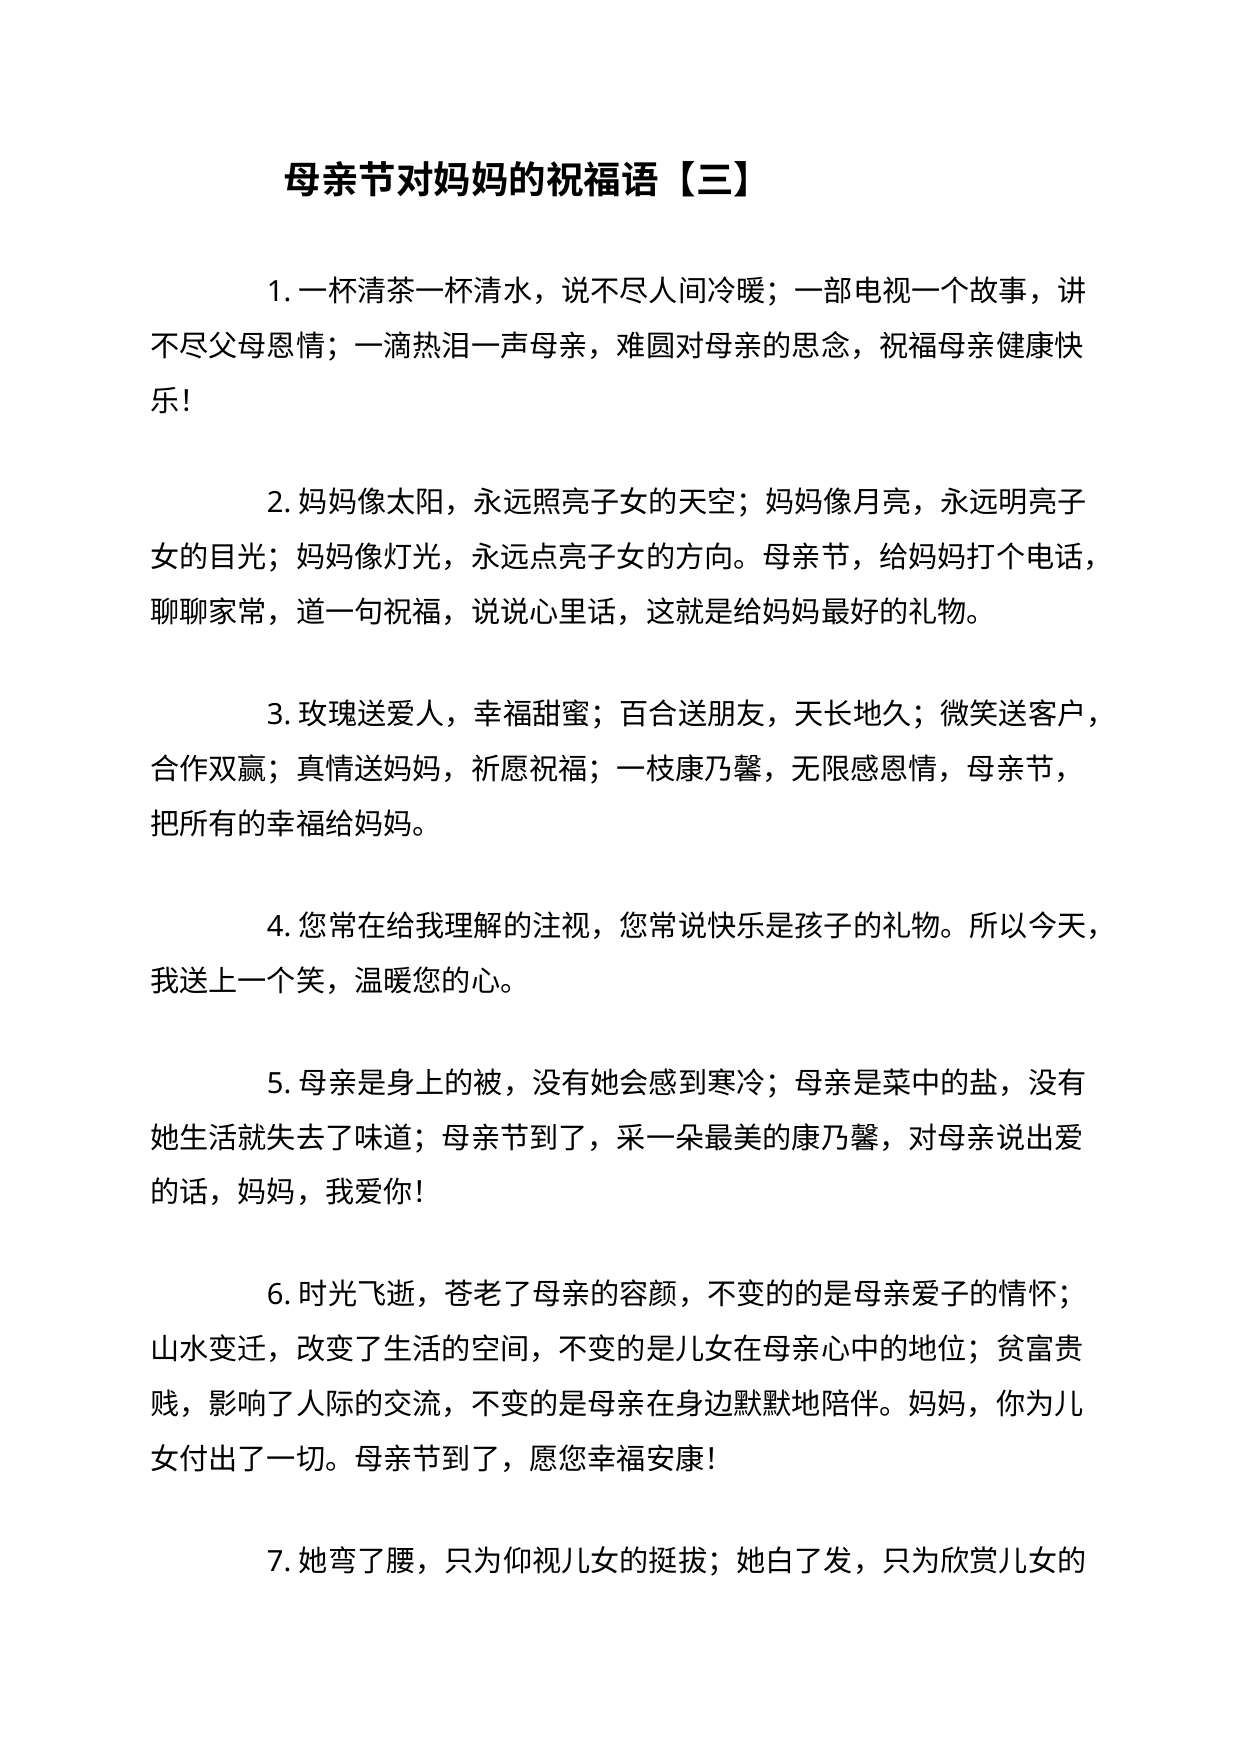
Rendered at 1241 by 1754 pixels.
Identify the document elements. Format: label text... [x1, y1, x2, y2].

text 2. 妈妈像太阳，永远照亮子女的天空；妈妈像月亮，永远明亮子女的目光；妈妈像灯光，永远点亮子女的方向。母亲节，给妈妈打个电话，聊聊家常，道一句祝福，说说心里话，这就是给妈妈最好的礼物。 [150, 479, 1090, 631]
text 1. 一杯清茶一杯清水，说不尽人间冷暖；一部电视一个故事，讲不尽父母恩情；一滴热泪一声母亲，难圆对母亲的思念，祝福母亲健康快乐！ [150, 267, 1090, 419]
text 5. 母亲是身上的被，没有她会感到寒冷；母亲是菜中的盐，没有她生活就失去了味道；母亲节到了，采一朵最美的康乃馨，对母亲说出爱的话，妈妈，我爱你！ [150, 1059, 1090, 1211]
text 3. 玫瑰送爱人，幸福甜蜜；百合送朋友，天长地久；微笑送客户，合作双赢；真情送妈妈，祈愿祝福；一枝康乃馨，无限感恩情，母亲节，把所有的幸福给妈妈。 [150, 691, 1090, 843]
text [150, 1537, 1090, 1580]
text 6. 时光飞逝，苍老了母亲的容颜，不变的的是母亲爱子的情怀；山水变迁，改变了生活的空间，不变的是儿女在母亲心中的地位；贫富贵贱，影响了人际的交流，不变的是母亲在身边默默地陪伴。妈妈，你为儿女付出了一切。母亲节到了，愿您幸福安康！ [150, 1271, 1090, 1478]
text 母亲节对妈妈的祝福语【三】 [150, 150, 1090, 204]
text 4. 您常在给我理解的注视，您常说快乐是孩子的礼物。所以今天，我送上一个笑，温暖您的心。 [150, 902, 1090, 1000]
